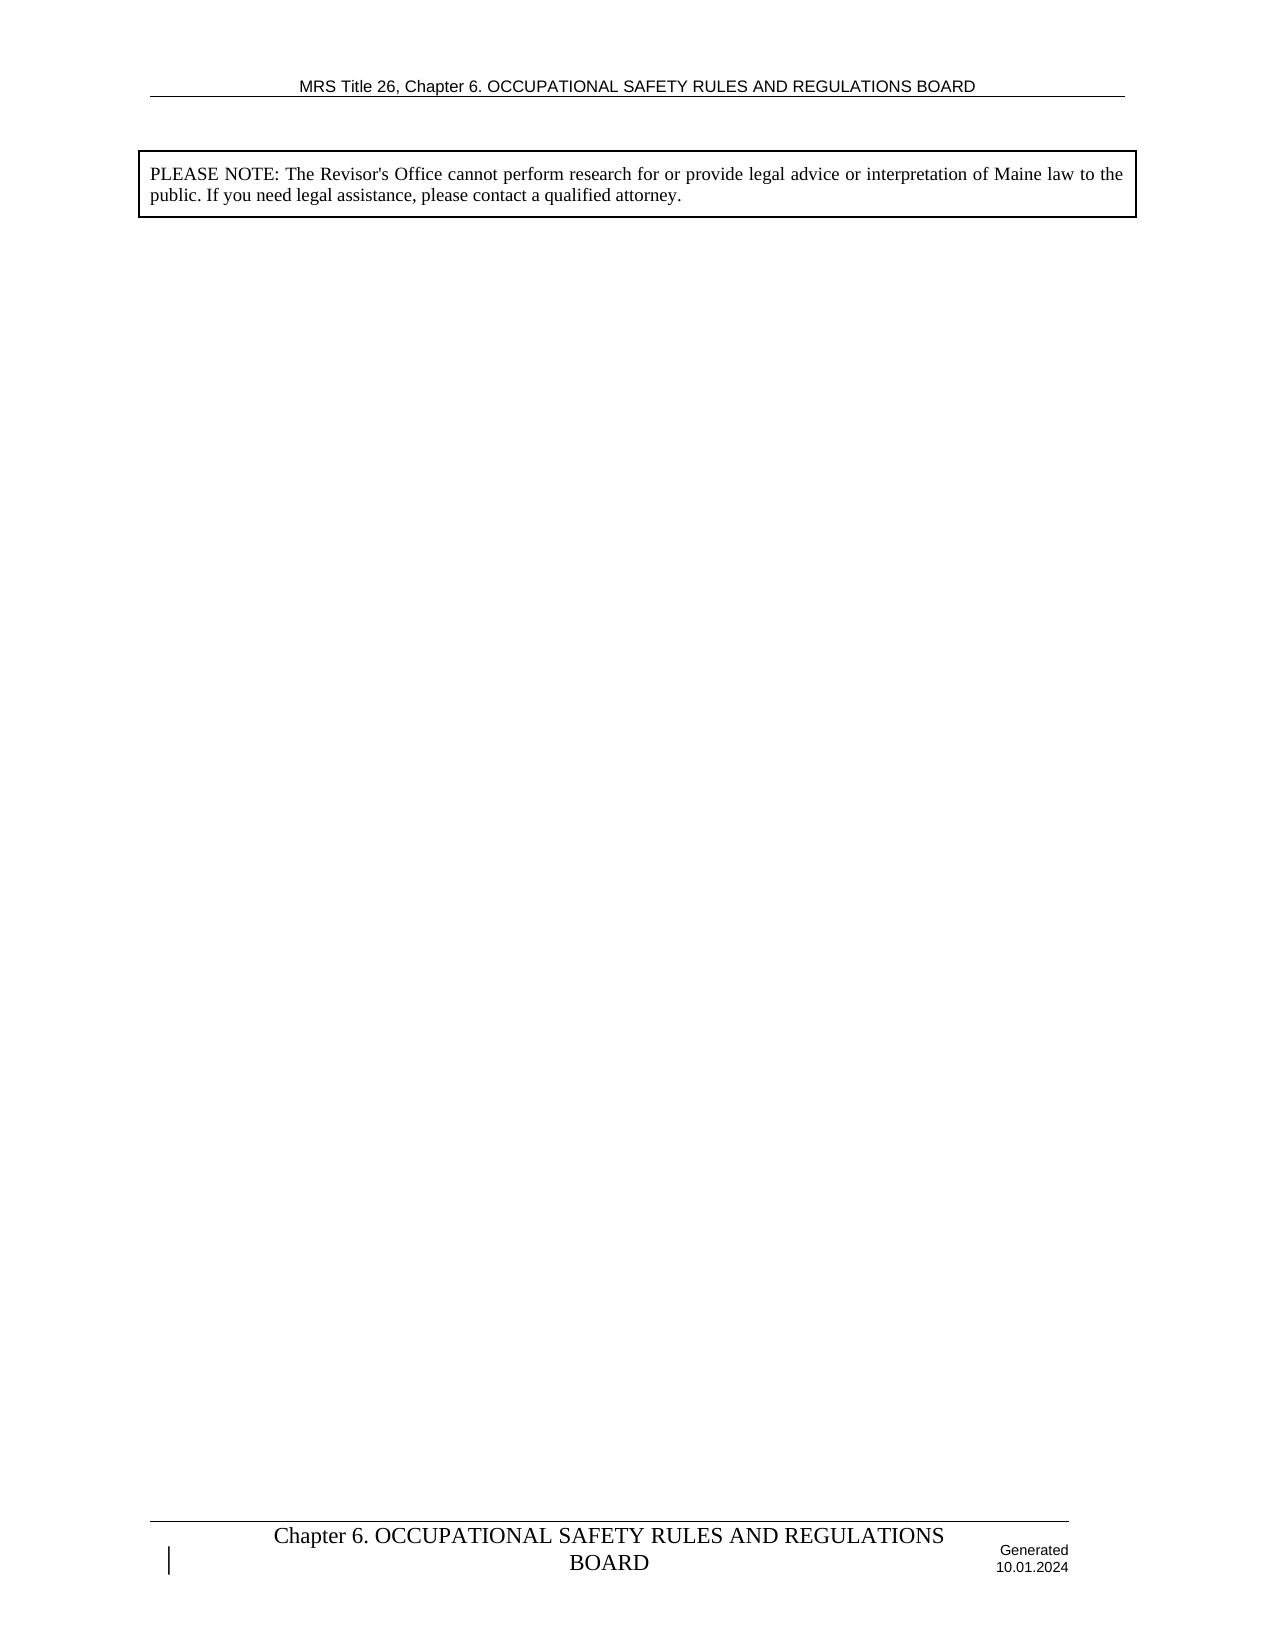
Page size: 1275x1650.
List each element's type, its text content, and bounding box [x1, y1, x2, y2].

text PLEASE NOTE: The Revisor's Office cannot perform research for or provide legal advice or interpretation of Maine law to the public. If you need legal assistance, please contact a qualified attorney. [140, 152, 1135, 216]
